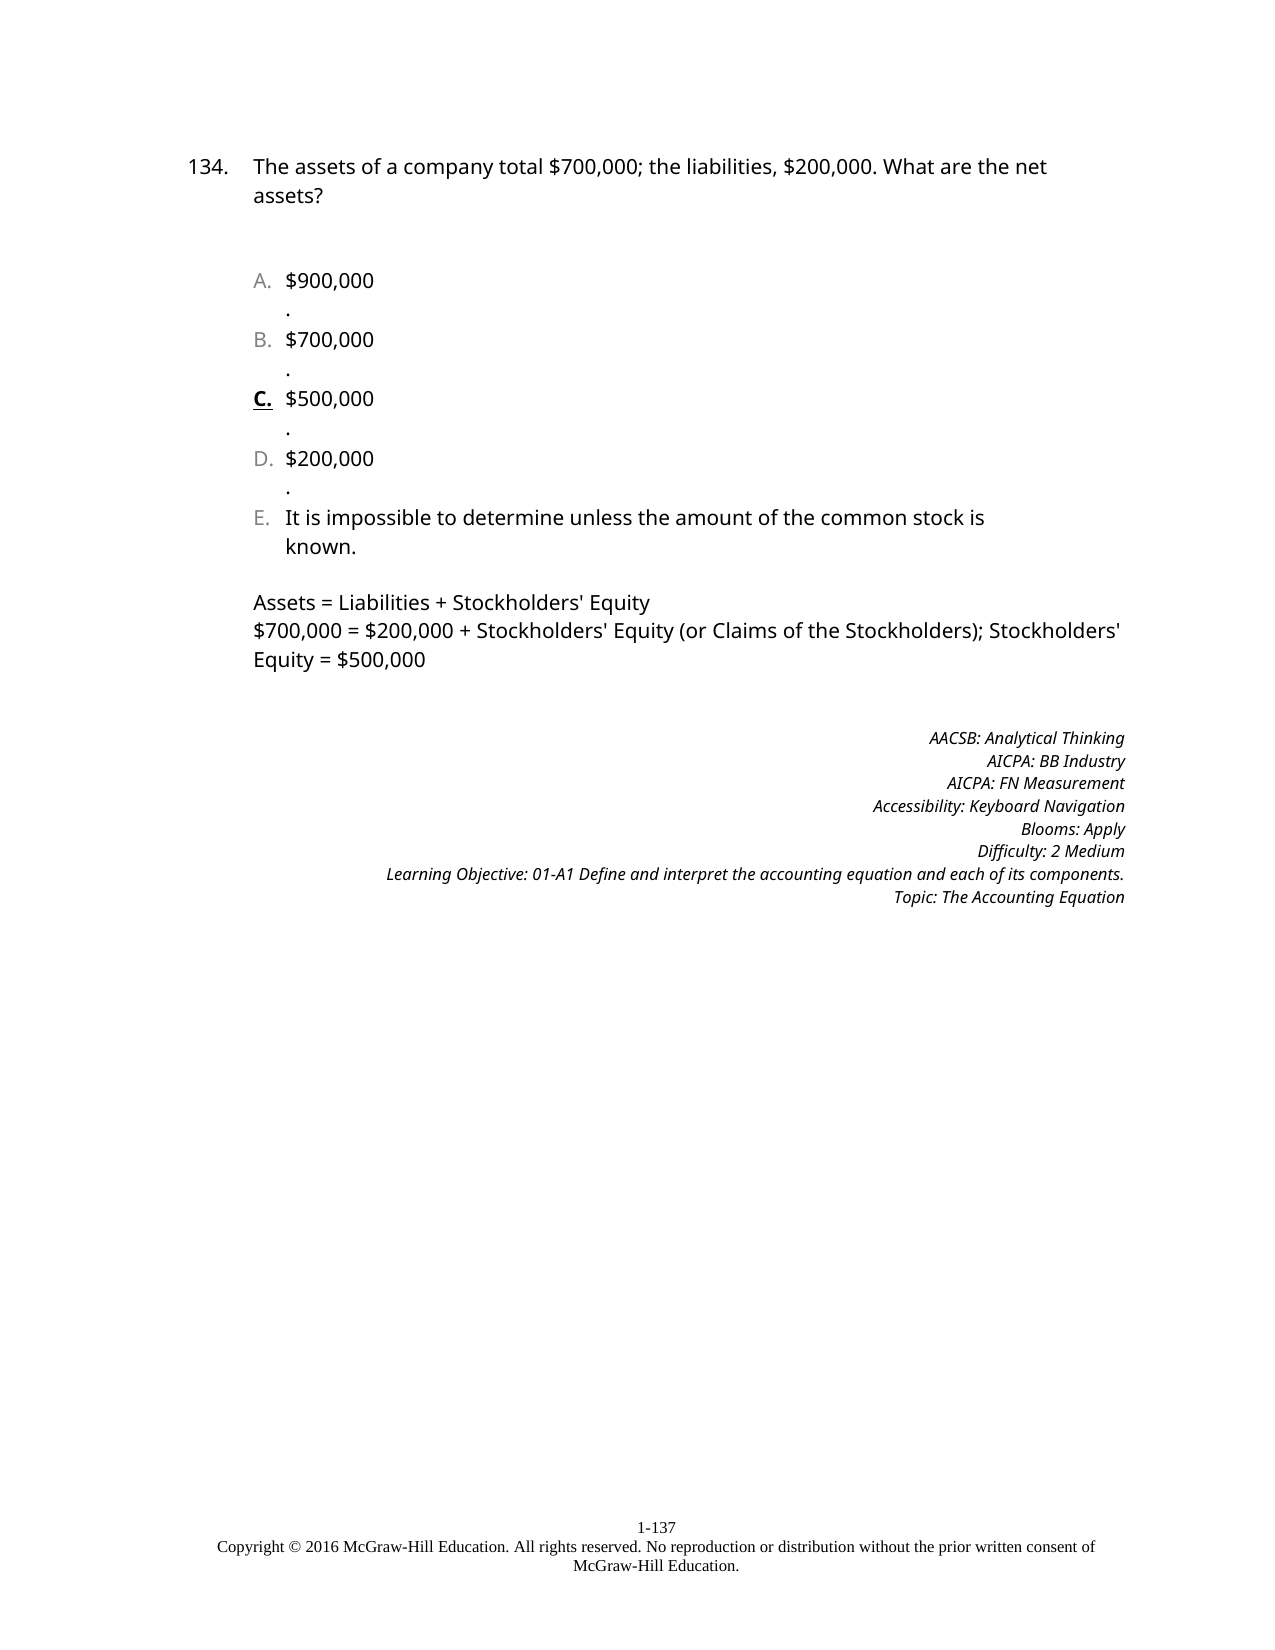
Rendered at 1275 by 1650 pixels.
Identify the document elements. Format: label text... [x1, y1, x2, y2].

table_header 134. [188, 153, 253, 701]
table_header AACSB: Analytical Thinking AICPA: BB Industry AICPA: FN Measurement Accessibility: Keyboard Navigation Blooms: Apply Difficulty: 2 Medium Learning Objective: 01-A1 Define and interpret the accounting equation and each of its components. Topic: The Accounting Equation [188, 726, 1125, 936]
table_header The assets of a company total $700,000; the liabilities, $200,000. What are the net assets? Assets = Liabilities + Stockholders' Equity $700,000 = $200,000 + Stockholders' Equity (or Claims of the Stockholders); Stockholders' Equity = $500,000 [253, 153, 1125, 701]
